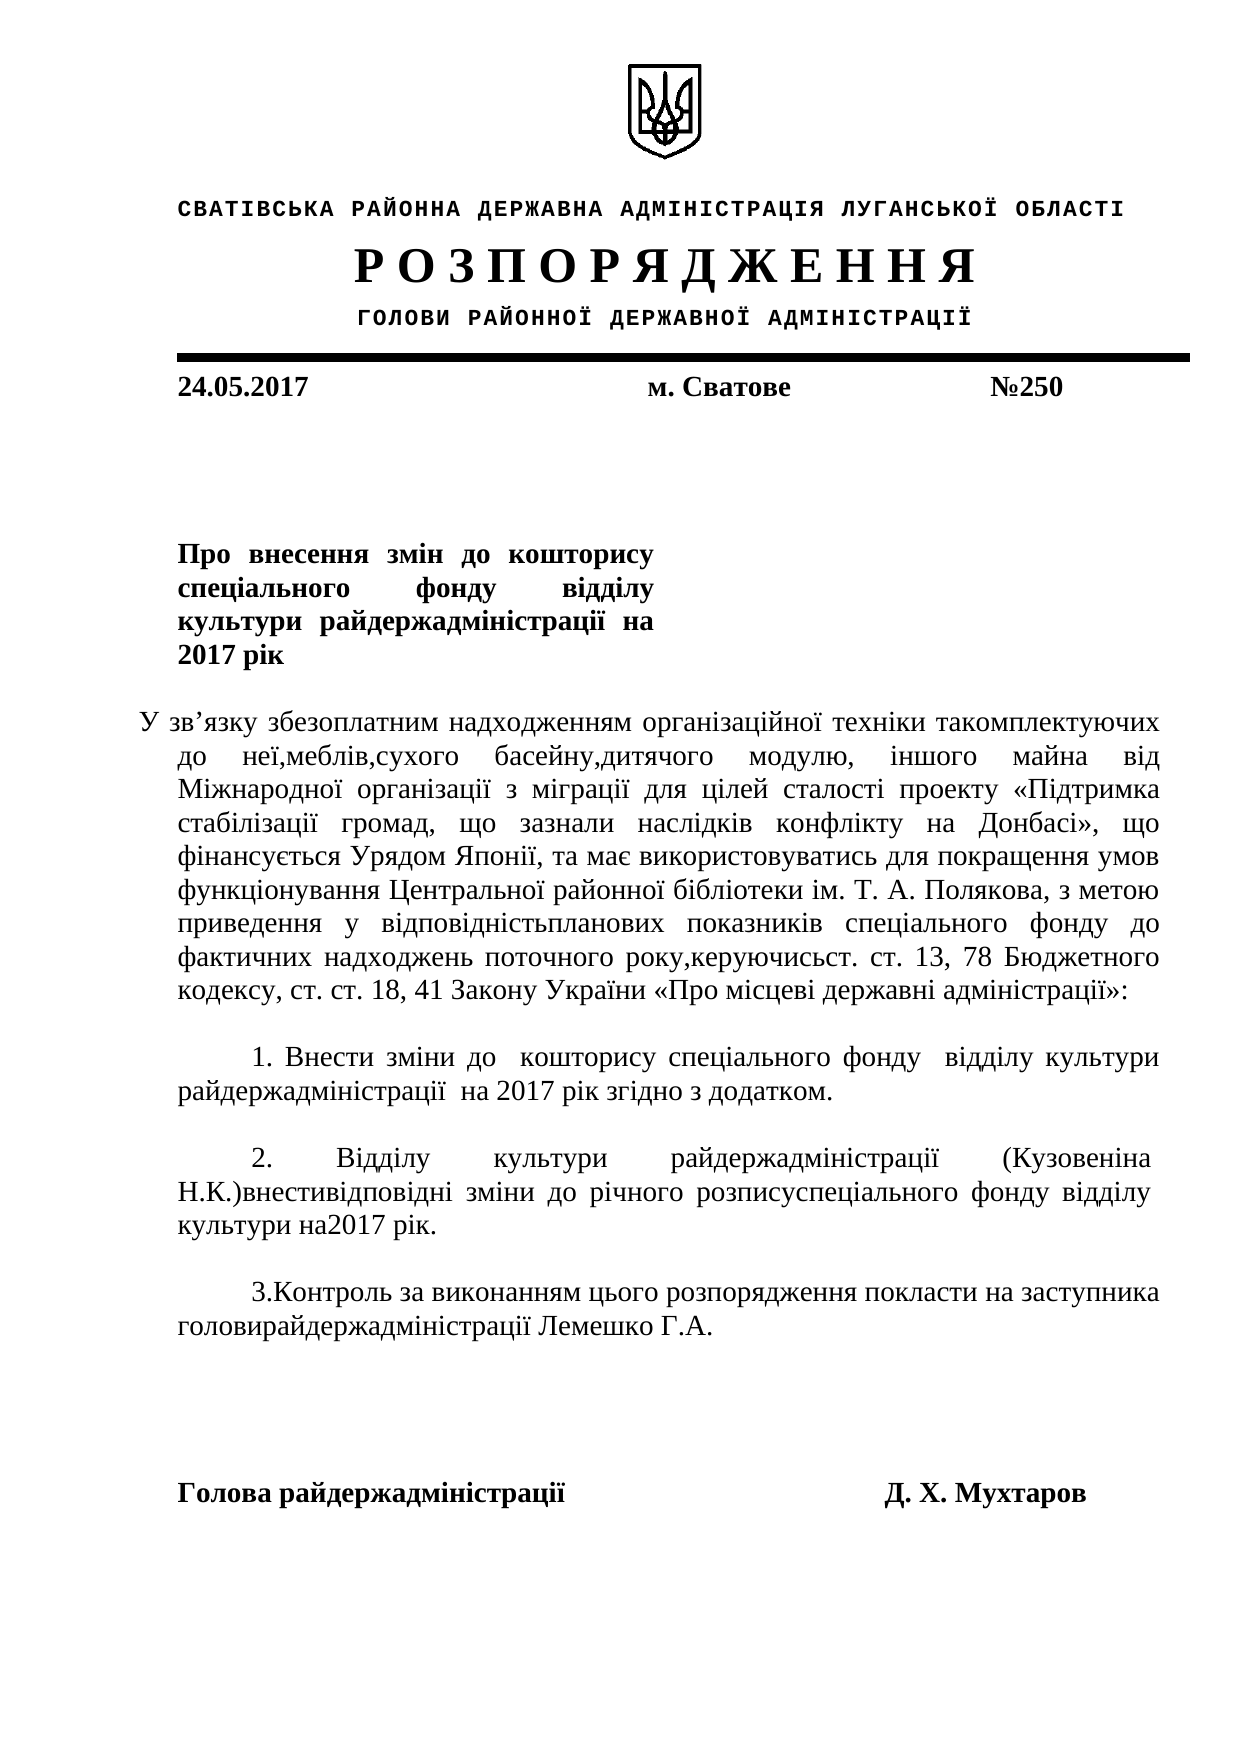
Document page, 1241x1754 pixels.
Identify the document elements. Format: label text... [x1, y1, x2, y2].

text РОЗПОРЯДЖЕННЯ [177, 236, 1152, 294]
text Про внесення змін до кошторису спеціального фонду відділу культури райдержадміністрації на 2017 рік [177, 536, 654, 671]
text 24.05.2017 м. Сватове №250 [177, 369, 1152, 402]
text 1. Внести зміни до кошторису спеціального фонду відділу культури райдержадміністрації на 2017 рік згідно з додатком. [177, 1039, 1161, 1107]
text 2. Відділу культури райдержадміністрації (Кузовеніна Н.К.)внестивідповідні зміни до річного розписуспеціального фонду відділу культури на2017 рік. [177, 1140, 1152, 1241]
text 3.Контроль за виконанням цього розпорядження покласти на заступника головирайдержадміністрації Лемешко Г.А. [177, 1274, 1161, 1341]
text голови районної державної адміністрації [177, 306, 1152, 332]
text Голова райдержадміністрації Д. Х. Мухтаров [177, 1476, 1161, 1509]
text СВАТІВСЬКА РАЙОННА ДЕРЖАВНА АДМІНІСТРАЦІЯ ЛУГАНСЬКОЇ ОБЛАСТІ [177, 198, 1152, 224]
text У зв’язку збезоплатним надходженням організаційної техніки такомплектуючих до неї,меблів,сухого басейну,дитячого модулю, іншого майна від Міжнародної організації з міграції для цілей сталості проекту «Підтримка стабілізації громад, що зазнали наслідків конфлікту на Донбасі», що фінансується Урядом Японії, та має використовуватись для покращення умов функціонування Центральної районної бібліотеки ім. Т. А. Полякова, з метою приведення у відповідністьпланових показників спеціального фонду до фактичних надходжень поточного року,керуючисьст. ст. 13, 78 Бюджетного кодексу, ст. ст. 18, 41 Закону України «Про місцеві державні адміністрації»: [138, 704, 1161, 1006]
picture [627, 63, 702, 160]
